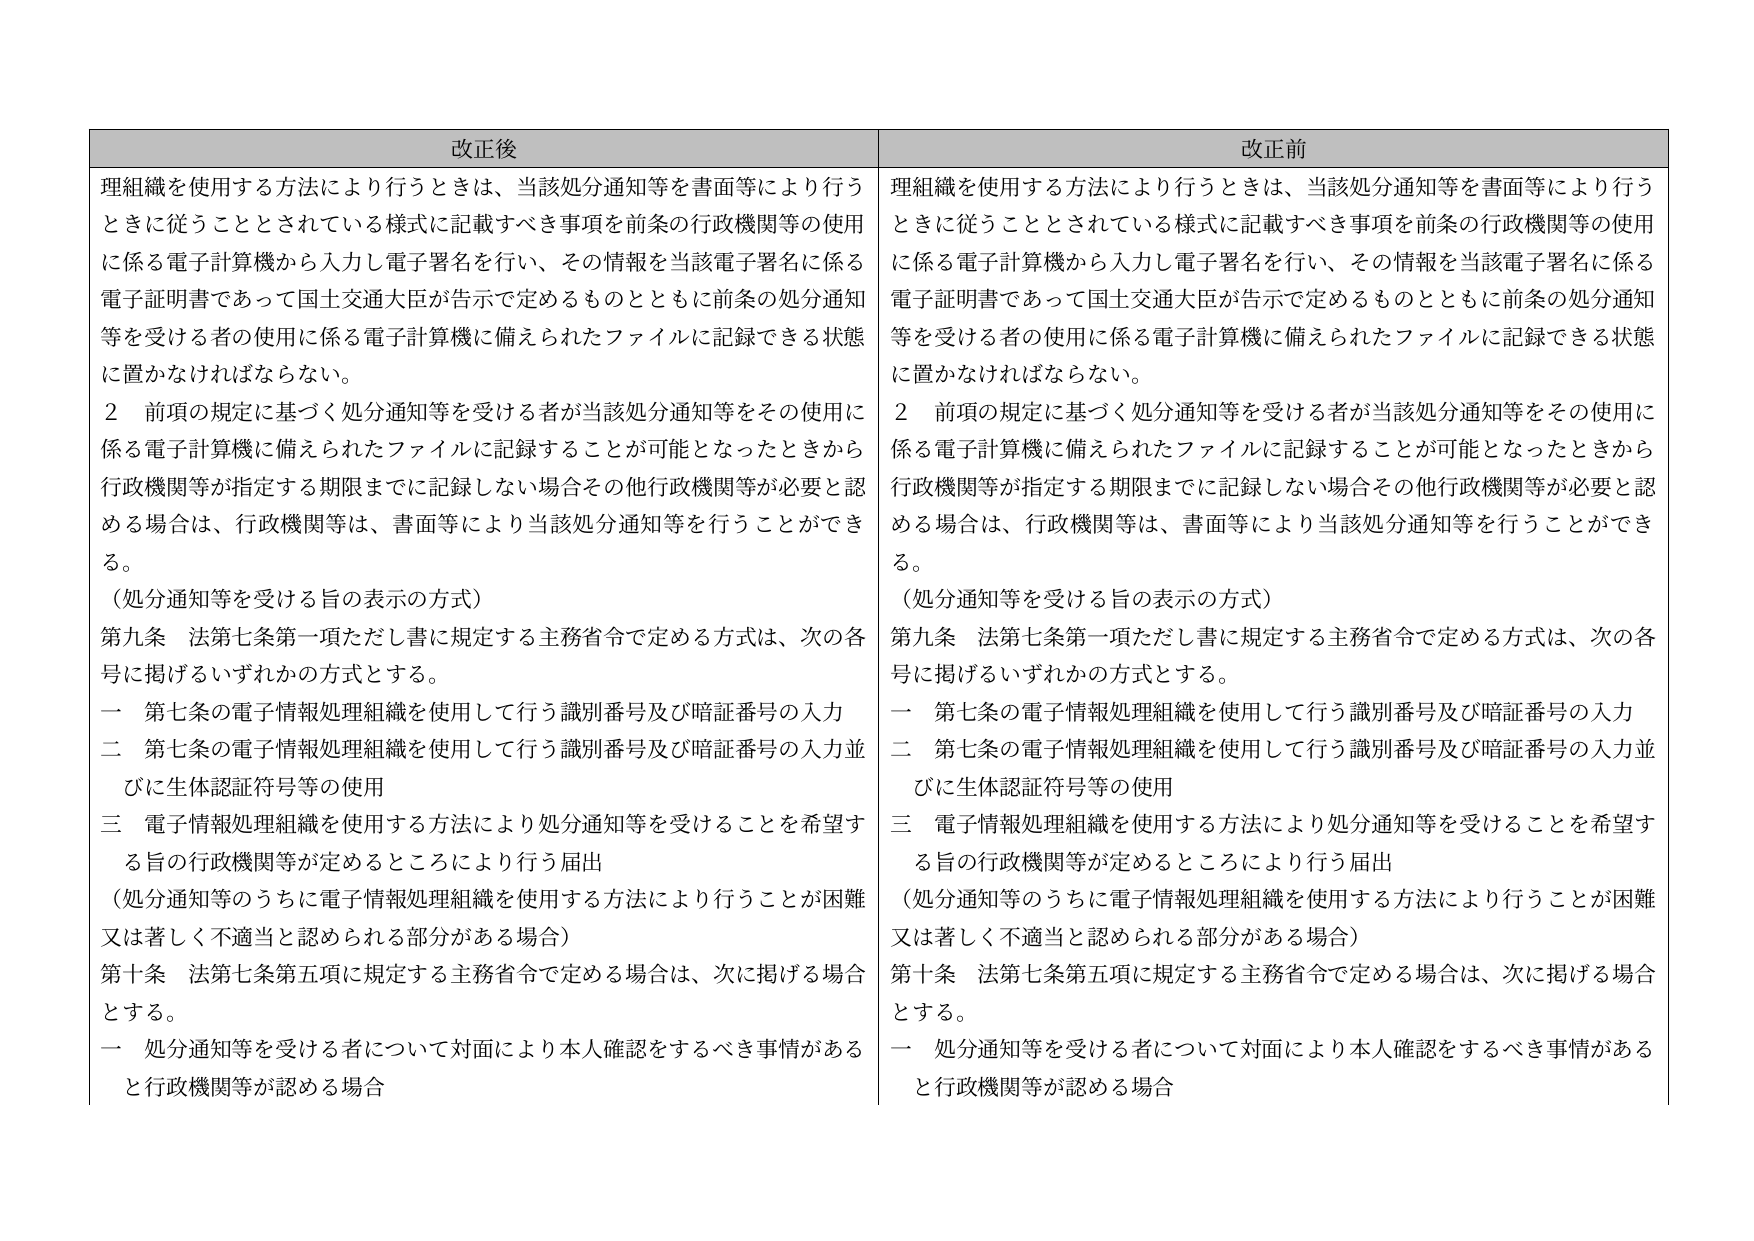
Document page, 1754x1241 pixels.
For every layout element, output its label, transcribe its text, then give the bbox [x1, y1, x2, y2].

table_header 改正後 [90, 130, 878, 167]
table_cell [90, 168, 878, 392]
table_cell ２ 前項の規定に基づく処分通知等を受ける者が当該処分通知等をその使用に係る電子計算機に備えられたファイルに記録することが可能となったときから行政機関等が指定する期限までに記録しない場合その他行政機関等が必要と認める場合は、行政機関等は、書面等により当該処分通知等を行うことができる。 [879, 392, 1668, 579]
table_cell ２ 前項の規定に基づく処分通知等を受ける者が当該処分通知等をその使用に係る電子計算機に備えられたファイルに記録することが可能となったときから行政機関等が指定する期限までに記録しない場合その他行政機関等が必要と認める場合は、行政機関等は、書面等により当該処分通知等を行うことができる。 [90, 392, 878, 579]
table_header 改正前 [879, 130, 1668, 167]
table_cell （処分通知等を受ける旨の表示の方式） 第九条 法第七条第一項ただし書に規定する主務省令で定める方式は、次の各号に掲げるいずれかの方式とする。 一 第七条の電子情報処理組織を使用して行う識別番号及び暗証番号の入力 二 第七条の電子情報処理組織を使用して行う識別番号及び暗証番号の入力並びに生体認証符号等の使用 三 電子情報処理組織を使用する方法により処分通知等を受けることを希望する旨の行政機関等が定めるところにより行う届出 [90, 580, 878, 879]
table_cell （処分通知等を受ける旨の表示の方式） 第九条 法第七条第一項ただし書に規定する主務省令で定める方式は、次の各号に掲げるいずれかの方式とする。 一 第七条の電子情報処理組織を使用して行う識別番号及び暗証番号の入力 二 第七条の電子情報処理組織を使用して行う識別番号及び暗証番号の入力並びに生体認証符号等の使用 三 電子情報処理組織を使用する方法により処分通知等を受けることを希望する旨の行政機関等が定めるところにより行う届出 [879, 580, 1668, 879]
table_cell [90, 880, 878, 1104]
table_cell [879, 880, 1668, 1104]
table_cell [879, 168, 1668, 392]
